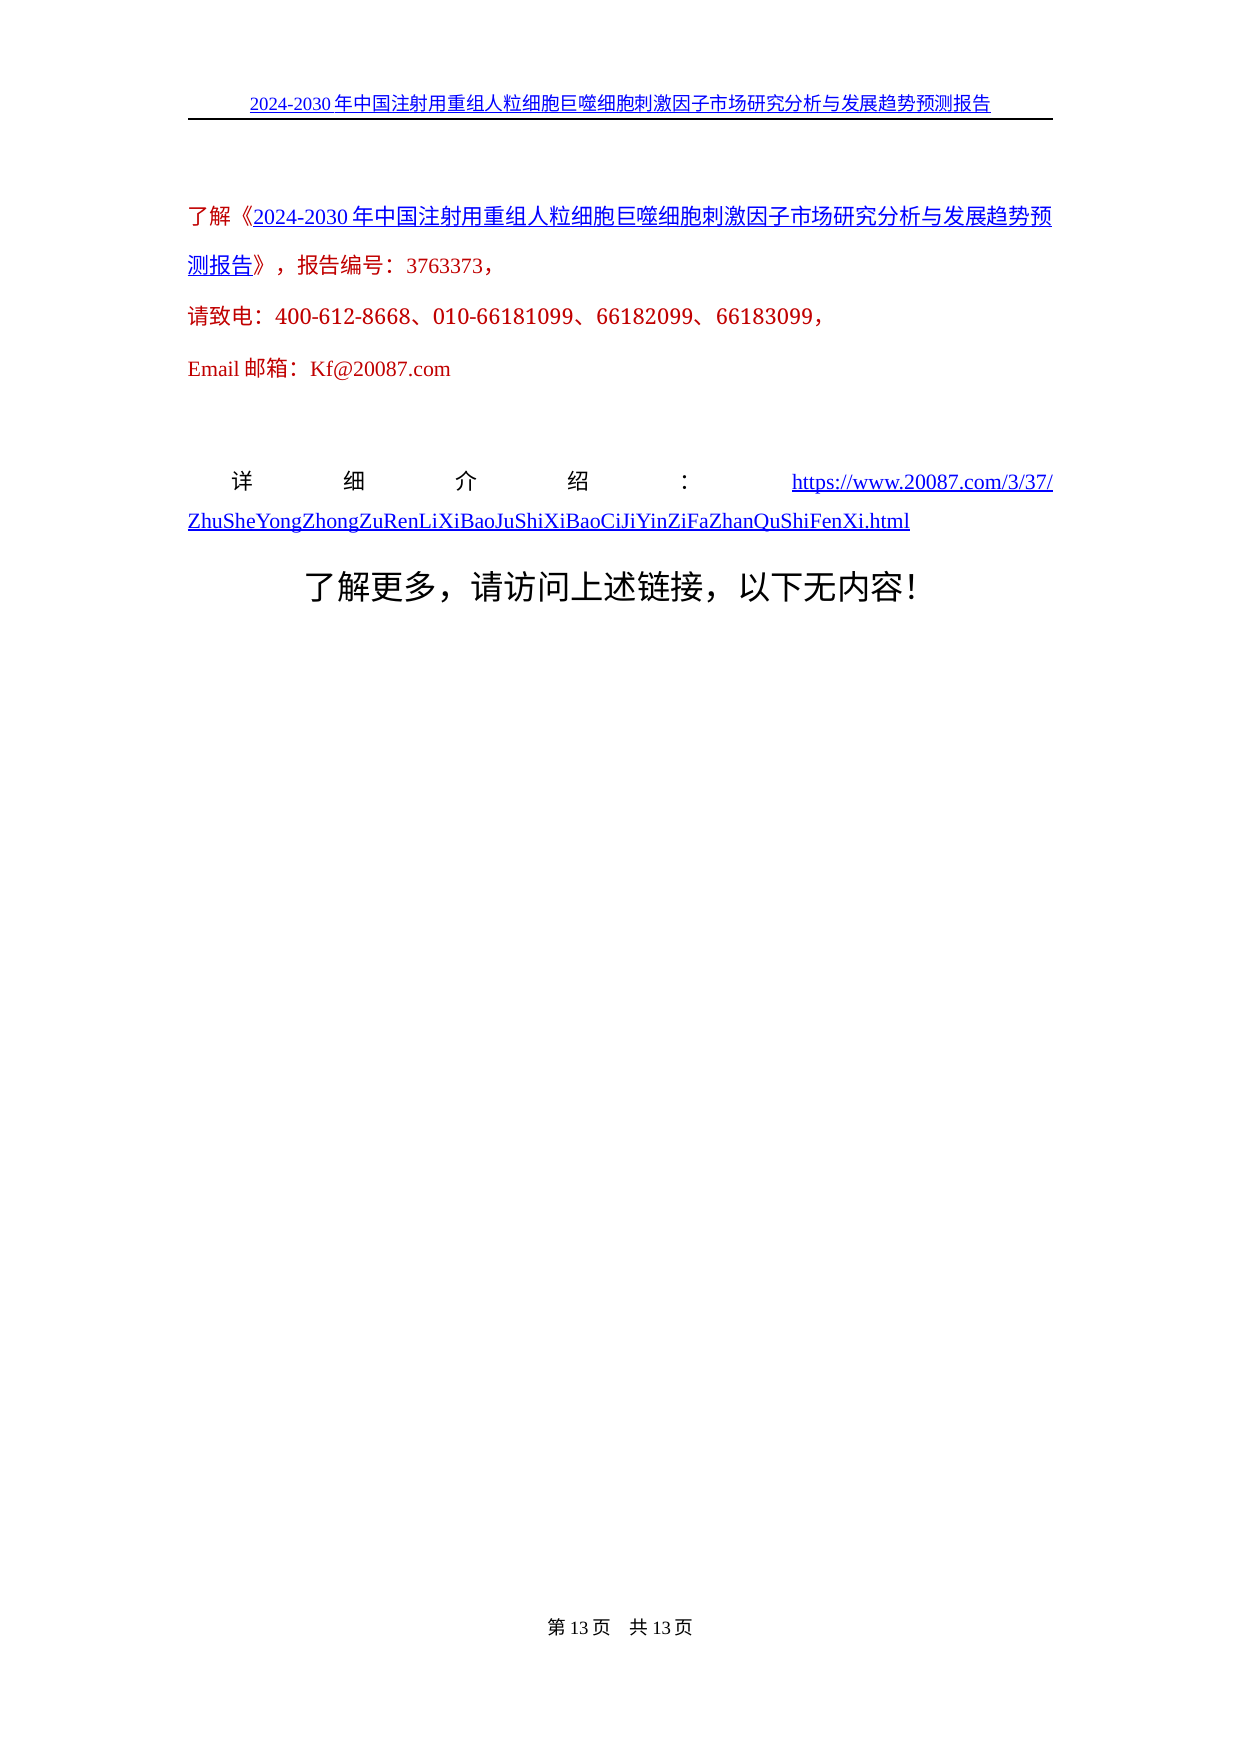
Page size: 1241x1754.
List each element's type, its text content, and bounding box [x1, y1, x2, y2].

text 请致电：400-612-8668、010-66181099、66182099、66183099， [187, 299, 1053, 331]
text Email邮箱：Kf@20087.com [187, 350, 1053, 383]
title 了解更多，请访问上述链接，以下无内容！ [187, 552, 1053, 617]
text 了解《2024-2030年中国注射用重组人粒细胞巨噬细胞刺激因子市场研究分析与发展趋势预测报告》，报告编号：3763373， [187, 198, 1053, 280]
text 详细介绍：https://www.20087.com/3/37/ZhuSheYongZhongZuRenLiXiBaoJuShiXiBaoCiJiYinZiFaZhanQuShiFenXi.html [187, 463, 1053, 536]
